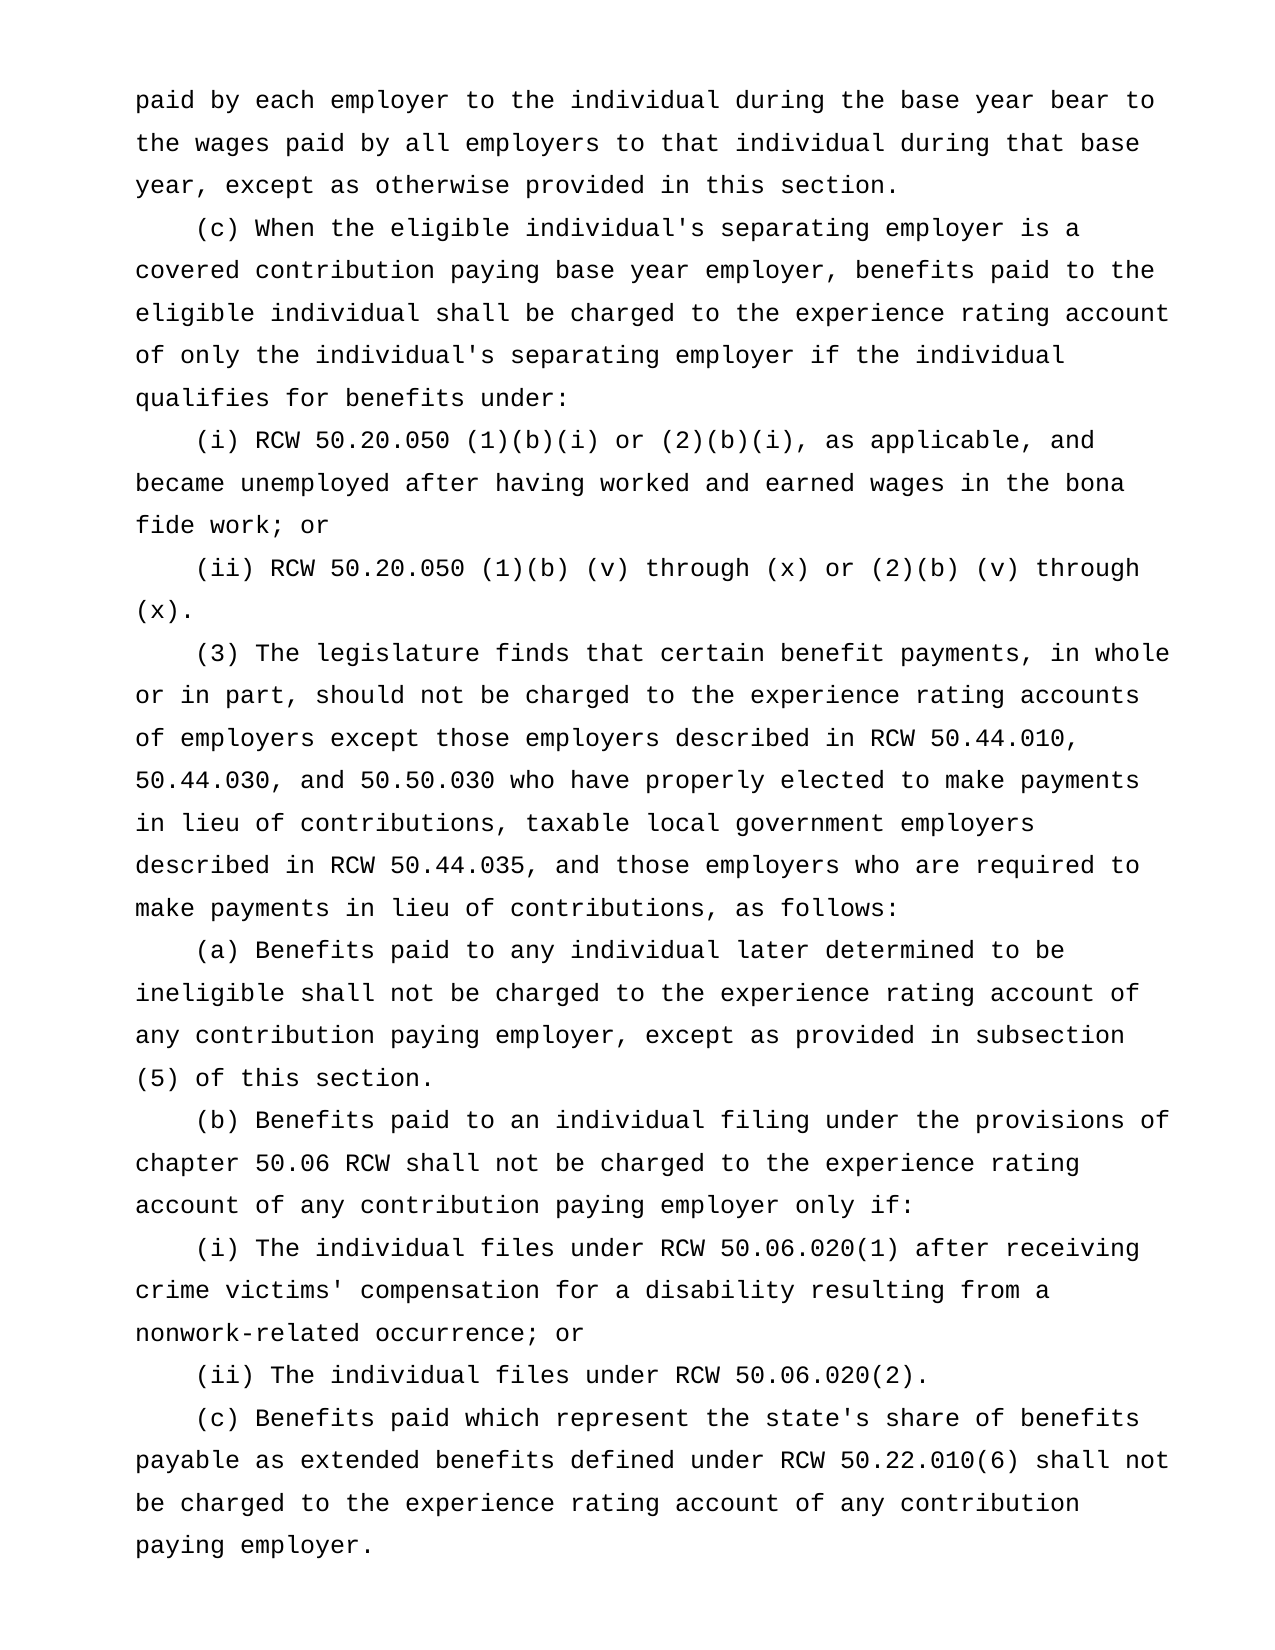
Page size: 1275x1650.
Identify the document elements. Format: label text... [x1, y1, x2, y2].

text (3) The legislature finds that certain benefit payments, in whole or in part, should not be charged to the experience rating accounts of employers except those employers described in RCW 50.44.010, 50.44.030, and 50.50.030 who have properly elected to make payments in lieu of contributions, taxable local government employers described in RCW 50.44.035, and those employers who are required to make payments in lieu of contributions, as follows: [135, 627, 1170, 925]
text (a) Benefits paid to any individual later determined to be ineligible shall not be charged to the experience rating account of any contribution paying employer, except as provided in subsection (5) of this section. [135, 925, 1170, 1095]
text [135, 75, 1170, 202]
text (ii) The individual files under RCW 50.06.020(2). [135, 1350, 1170, 1392]
text (i) The individual files under RCW 50.06.020(1) after receiving crime victims' compensation for a disability resulting from a nonwork-related occurrence; or [135, 1222, 1170, 1350]
text (i) RCW 50.20.050 (1)(b)(i) or (2)(b)(i), as applicable, and became unemployed after having worked and earned wages in the bona fide work; or [135, 415, 1170, 542]
text (ii) RCW 50.20.050 (1)(b) (v) through (x) or (2)(b) (v) through (x). [135, 542, 1170, 627]
text (c) When the eligible individual's separating employer is a covered contribution paying base year employer, benefits paid to the eligible individual shall be charged to the experience rating account of only the individual's separating employer if the individual qualifies for benefits under: [135, 202, 1170, 415]
text (c) Benefits paid which represent the state's share of benefits payable as extended benefits defined under RCW 50.22.010(6) shall not be charged to the experience rating account of any contribution paying employer. [135, 1392, 1170, 1562]
text (b) Benefits paid to an individual filing under the provisions of chapter 50.06 RCW shall not be charged to the experience rating account of any contribution paying employer only if: [135, 1095, 1170, 1222]
